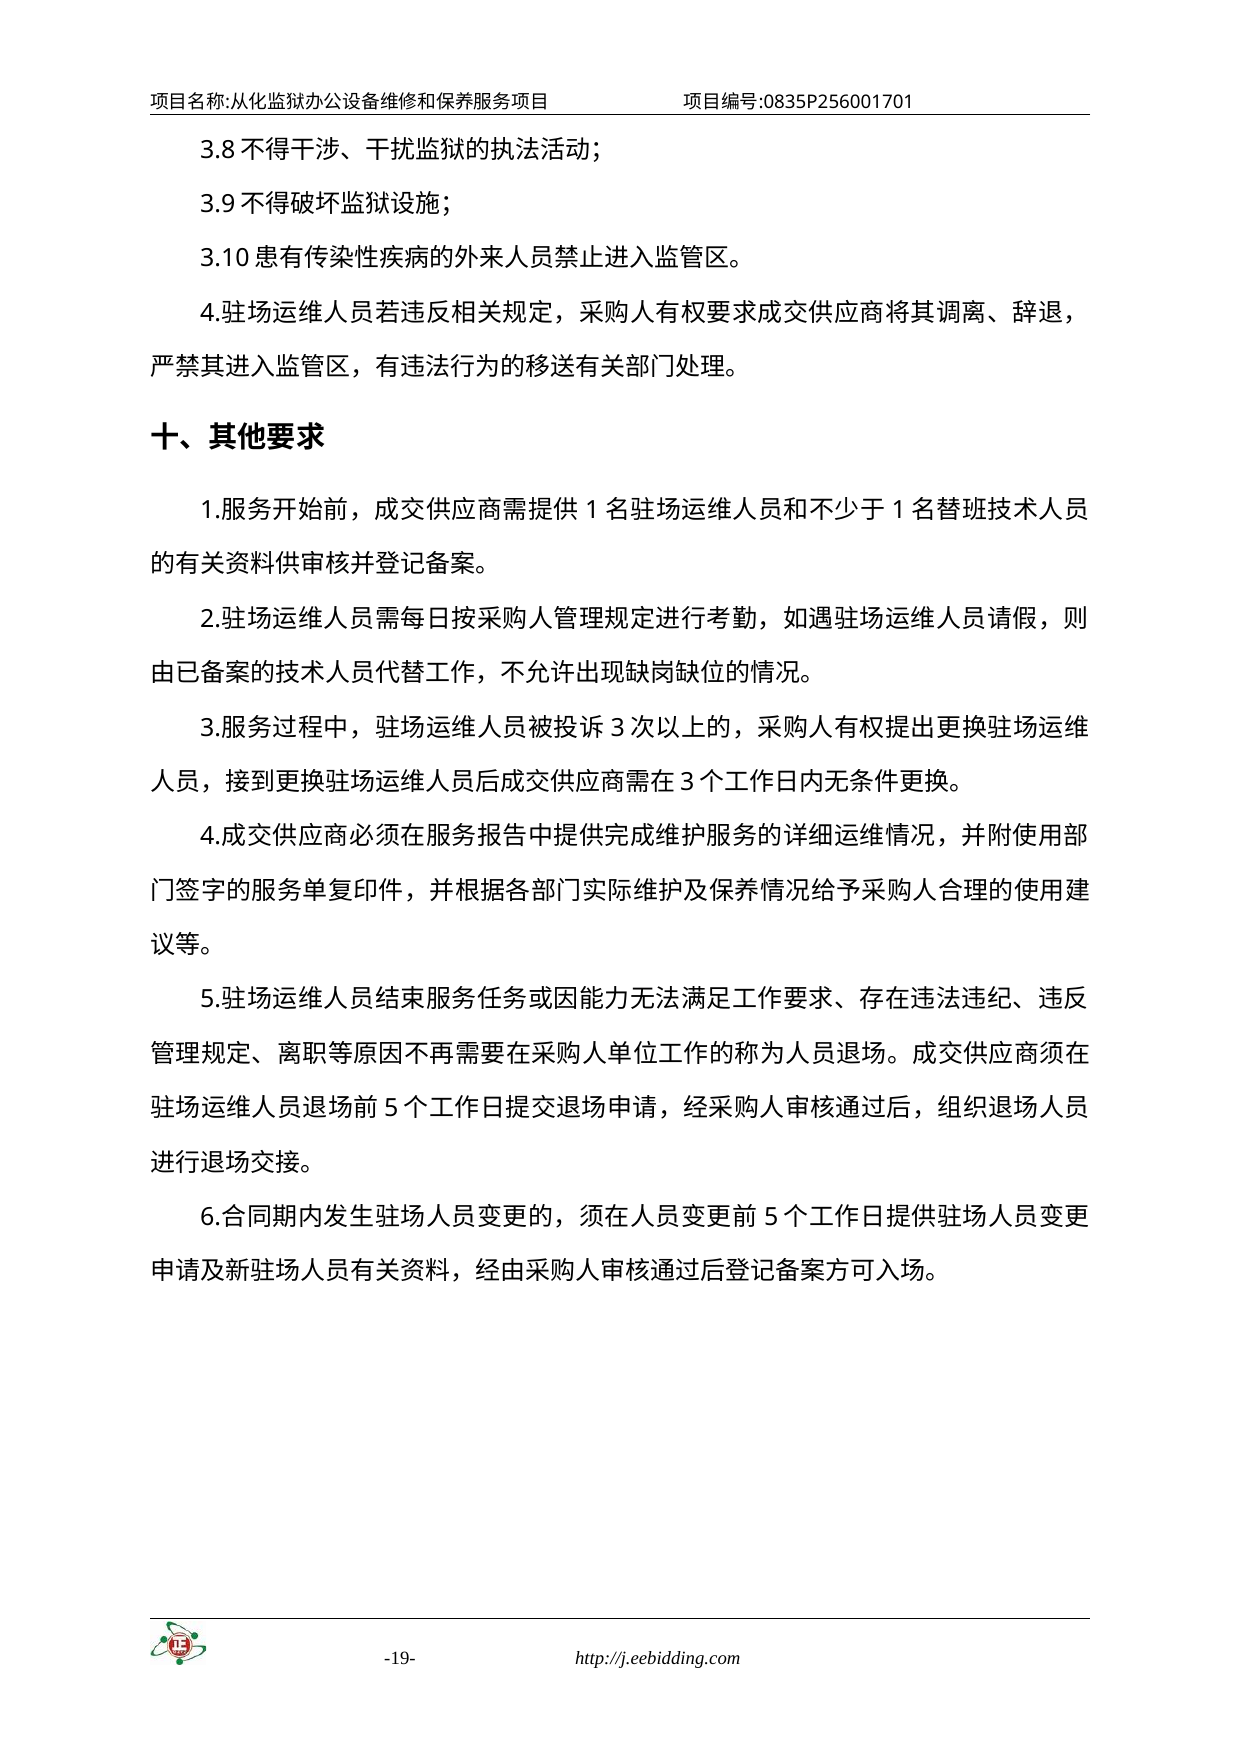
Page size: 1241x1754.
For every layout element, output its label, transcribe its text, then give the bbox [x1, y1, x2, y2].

list 其他要求 [150, 413, 1090, 456]
text 3.10患有传染性疾病的外来人员禁止进入监管区。 [150, 238, 1090, 274]
text 2.驻场运维人员需每日按采购人管理规定进行考勤，如遇驻场运维人员请假，则由已备案的技术人员代替工作，不允许出现缺岗缺位的情况。 [150, 598, 1090, 689]
text 4.成交供应商必须在服务报告中提供完成维护服务的详细运维情况，并附使用部门签字的服务单复印件，并根据各部门实际维护及保养情况给予采购人合理的使用建议等。 [150, 816, 1090, 961]
text 1.服务开始前，成交供应商需提供1名驻场运维人员和不少于1名替班技术人员的有关资料供审核并登记备案。 [150, 489, 1090, 580]
text 3.8不得干涉、干扰监狱的执法活动； [150, 129, 1090, 165]
text 4.驻场运维人员若违反相关规定，采购人有权要求成交供应商将其调离、辞退，严禁其进入监管区，有违法行为的移送有关部门处理。 [150, 292, 1090, 383]
text 3.9不得破坏监狱设施； [150, 183, 1090, 220]
text 3.服务过程中，驻场运维人员被投诉3次以上的，采购人有权提出更换驻场运维人员，接到更换驻场运维人员后成交供应商需在3个工作日内无条件更换。 [150, 707, 1090, 798]
text 6.合同期内发生驻场人员变更的，须在人员变更前5个工作日提供驻场人员变更申请及新驻场人员有关资料，经由采购人审核通过后登记备案方可入场。 [150, 1196, 1090, 1287]
text 5.驻场运维人员结束服务任务或因能力无法满足工作要求、存在违法违纪、违反管理规定、离职等原因不再需要在采购人单位工作的称为人员退场。成交供应商须在驻场运维人员退场前5个工作日提交退场申请，经采购人审核通过后，组织退场人员进行退场交接。 [150, 979, 1090, 1178]
picture [150, 1621, 207, 1665]
